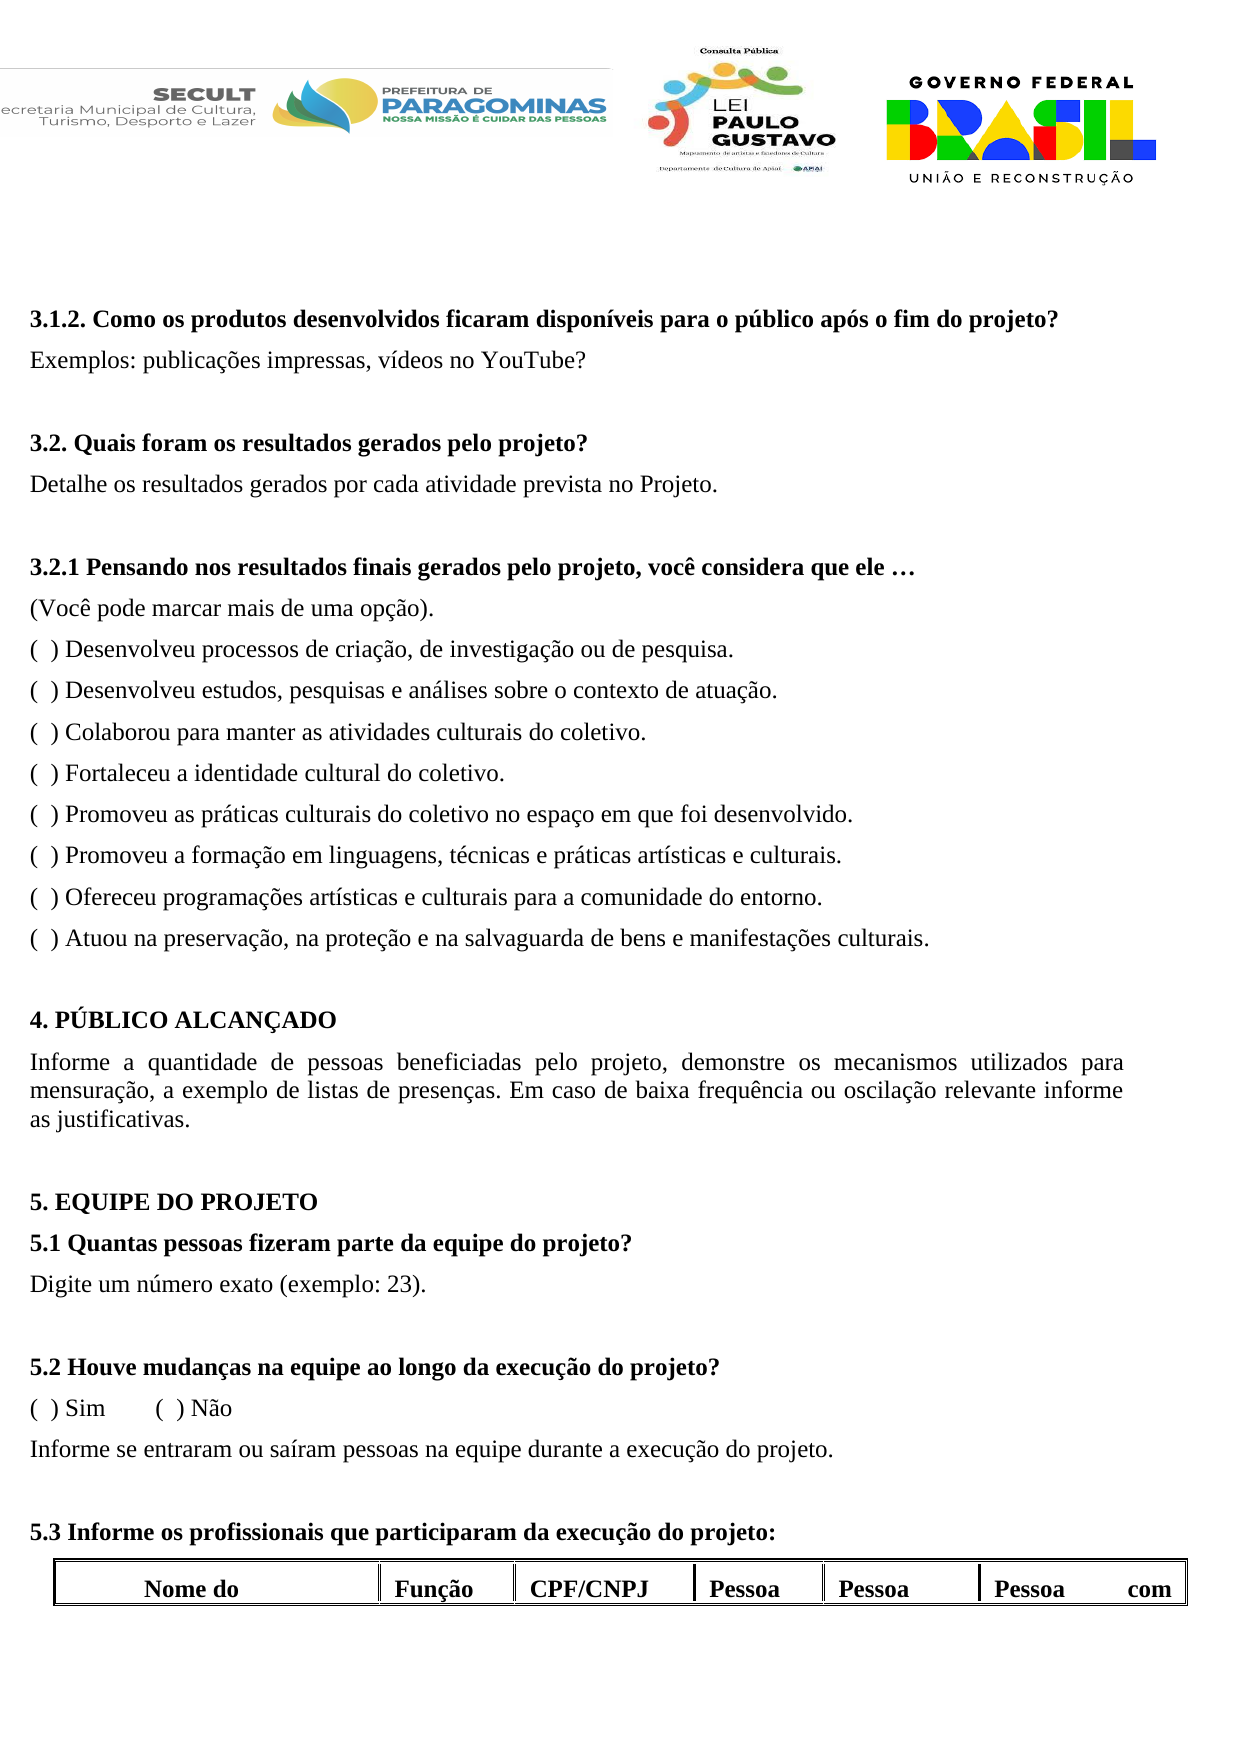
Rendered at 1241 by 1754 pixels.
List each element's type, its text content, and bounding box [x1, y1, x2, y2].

text ( ) Promoveu as práticas culturais do coletivo no espaço em que foi desenvolvido. [29, 799, 1124, 828]
text Detalhe os resultados gerados por cada atividade prevista no Projeto. [29, 469, 1124, 498]
text ( ) Fortaleceu a identidade cultural do coletivo. [29, 758, 1124, 787]
text Exemplos: publicações impressas, vídeos no YouTube? [29, 346, 1124, 374]
table_header CPF/CNPJ [515, 1562, 694, 1603]
text ( ) Desenvolveu estudos, pesquisas e análises sobre o contexto de atuação. [29, 676, 1124, 704]
table_header Pessoa negra? [694, 1562, 823, 1603]
text 3.1.2. Como os produtos desenvolvidos ficaram disponíveis para o público após o fim do projeto? [29, 304, 1124, 333]
text ( ) Promoveu a formação em linguagens, técnicas e práticas artísticas e culturais. [29, 841, 1124, 869]
text 4. PÚBLICO ALCANÇADO [29, 1006, 1124, 1034]
table_header Função no projeto [380, 1562, 515, 1603]
text Informe se entraram ou saíram pessoas na equipe durante a execução do projeto. [29, 1434, 1124, 1463]
text ( ) Colaborou para manter as atividades culturais do coletivo. [29, 717, 1124, 746]
text 5.2 Houve mudanças na equipe ao longo da execução do projeto? [29, 1352, 1124, 1381]
text ( ) Desenvolveu processos de criação, de investigação ou de pesquisa. [29, 634, 1124, 663]
picture [633, 41, 844, 177]
text Digite um número exato (exemplo: 23). [29, 1269, 1124, 1298]
text 3.2. Quais foram os resultados gerados pelo projeto? [29, 428, 1124, 457]
table_header Pessoa com deficiência? [979, 1562, 1185, 1603]
picture [873, 56, 1169, 206]
table_header Nome do profissional/empresa [56, 1562, 379, 1603]
picture [0, 66, 614, 137]
text ( ) Sim ( ) Não [29, 1393, 1124, 1422]
text 3.2.1 Pensando nos resultados finais gerados pelo projeto, você considera que ele … [29, 552, 1124, 581]
text Informe a quantidade de pessoas beneficiadas pelo projeto, demonstre os mecanismos utilizados para mensuração, a exemplo de listas de presenças. Em caso de baixa frequência ou oscilação relevante informe as justificativas. [29, 1047, 1124, 1133]
text (Você pode marcar mais de uma opção). [29, 593, 1124, 622]
text 5.1 Quantas pessoas fizeram parte da equipe do projeto? [29, 1228, 1124, 1257]
text 5. EQUIPE DO PROJETO [29, 1187, 1124, 1216]
table_header Pessoa indígena? [824, 1562, 979, 1603]
text ( ) Ofereceu programações artísticas e culturais para a comunidade do entorno. [29, 882, 1124, 911]
text 5.3 Informe os profissionais que participaram da execução do projeto: [29, 1517, 1124, 1546]
text ( ) Atuou na preservação, na proteção e na salvaguarda de bens e manifestações culturais. [29, 923, 1124, 952]
